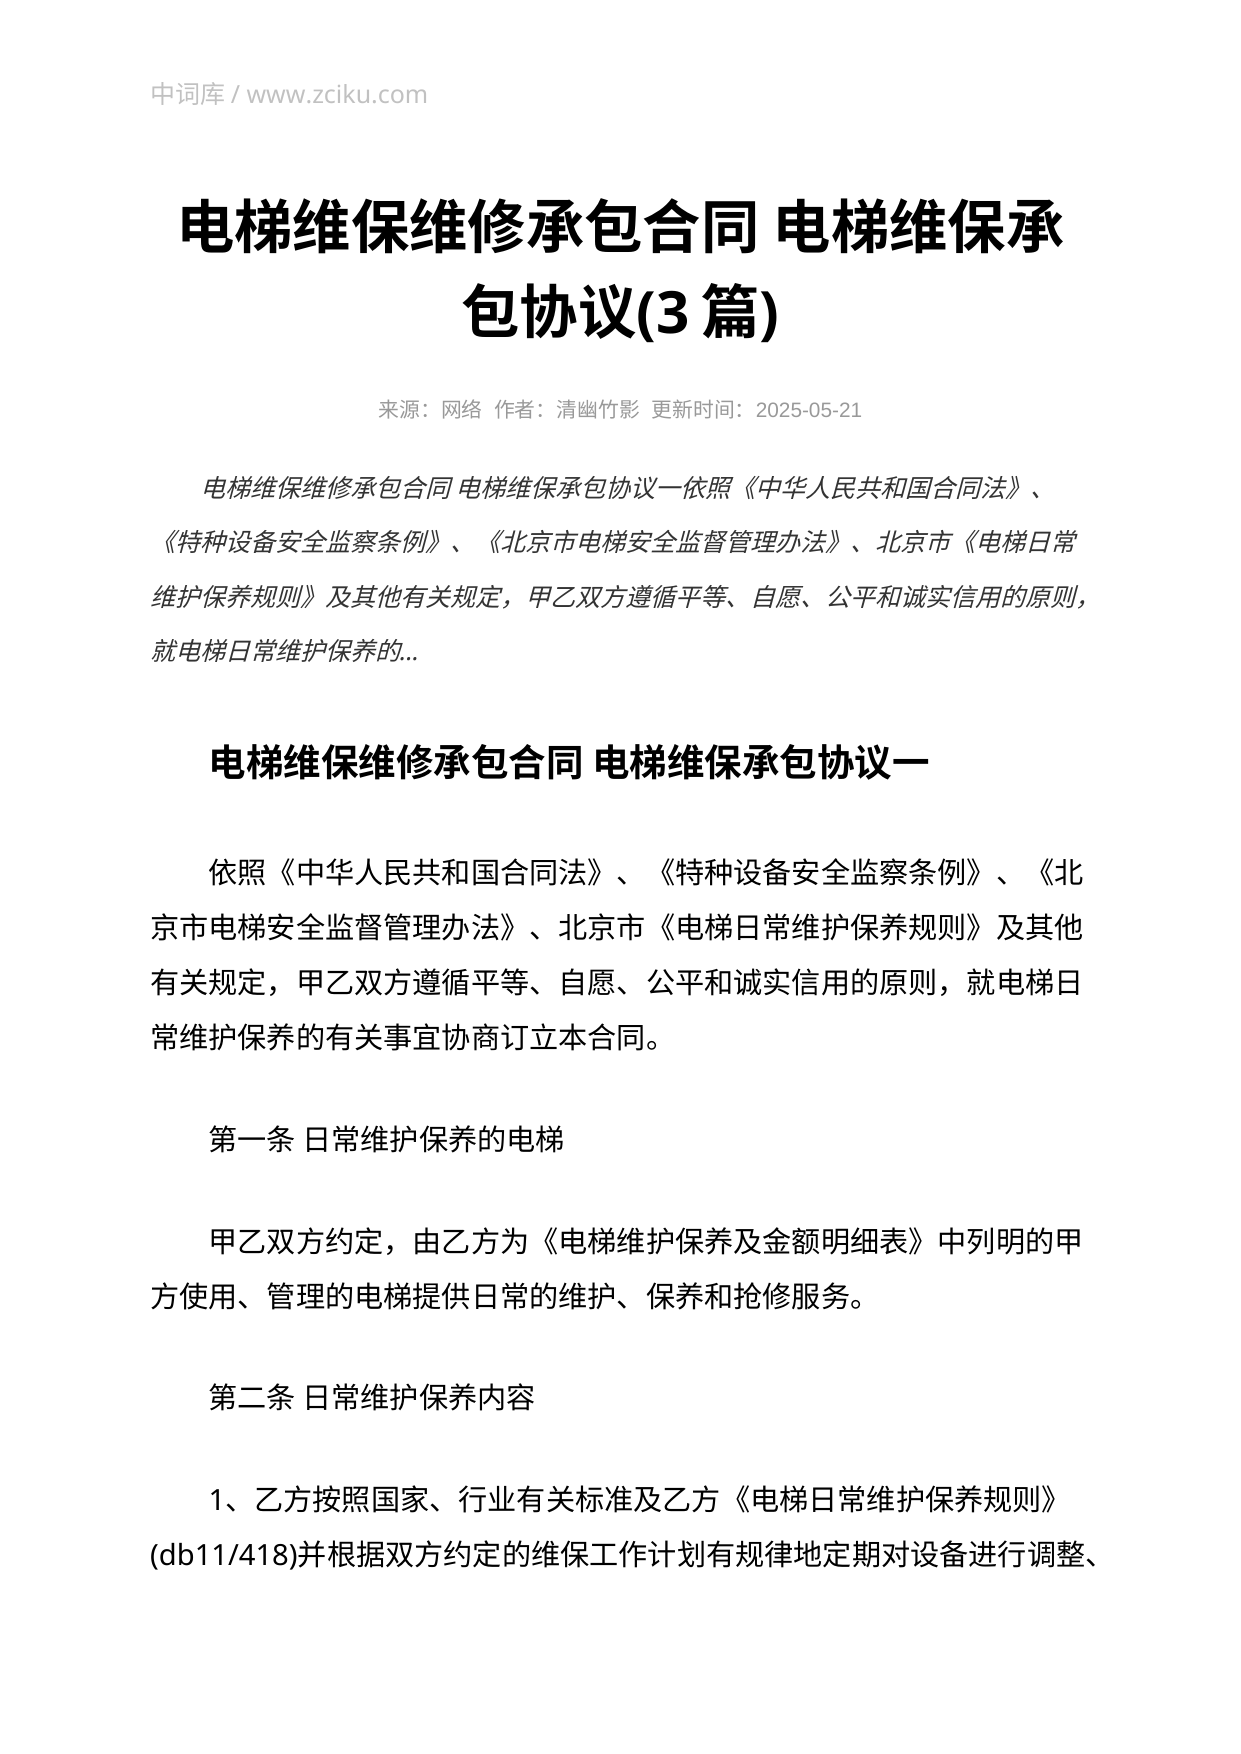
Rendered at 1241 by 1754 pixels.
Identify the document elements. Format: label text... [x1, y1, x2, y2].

text 来源：网络 作者：清幽竹影 更新时间：2025-05-21 [150, 397, 1090, 421]
text 依照《中华人民共和国合同法》、《特种设备安全监察条例》、《北京市电梯安全监督管理办法》、北京市《电梯日常维护保养规则》及其他有关规定，甲乙双方遵循平等、自愿、公平和诚实信用的原则，就电梯日常维护保养的有关事宜协商订立本合同。 [150, 850, 1090, 1057]
subtitle 电梯维保维修承包合同 电梯维保承包协议(3篇) [150, 181, 1090, 351]
text 第二条 日常维护保养内容 [150, 1375, 1090, 1417]
text 第一条 日常维护保养的电梯 [150, 1116, 1090, 1159]
text 电梯维保维修承包合同 电梯维保承包协议一依照《中华人民共和国合同法》、《特种设备安全监察条例》、《北京市电梯安全监督管理办法》、北京市《电梯日常维护保养规则》及其他有关规定，甲乙双方遵循平等、自愿、公平和诚实信用的原则，就电梯日常维护保养的... [150, 468, 1090, 668]
text 甲乙双方约定，由乙方为《电梯维护保养及金额明细表》中列明的甲方使用、管理的电梯提供日常的维护、保养和抢修服务。 [150, 1218, 1090, 1315]
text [150, 1477, 1090, 1574]
text 电梯维保维修承包合同 电梯维保承包协议一 [150, 733, 1090, 787]
